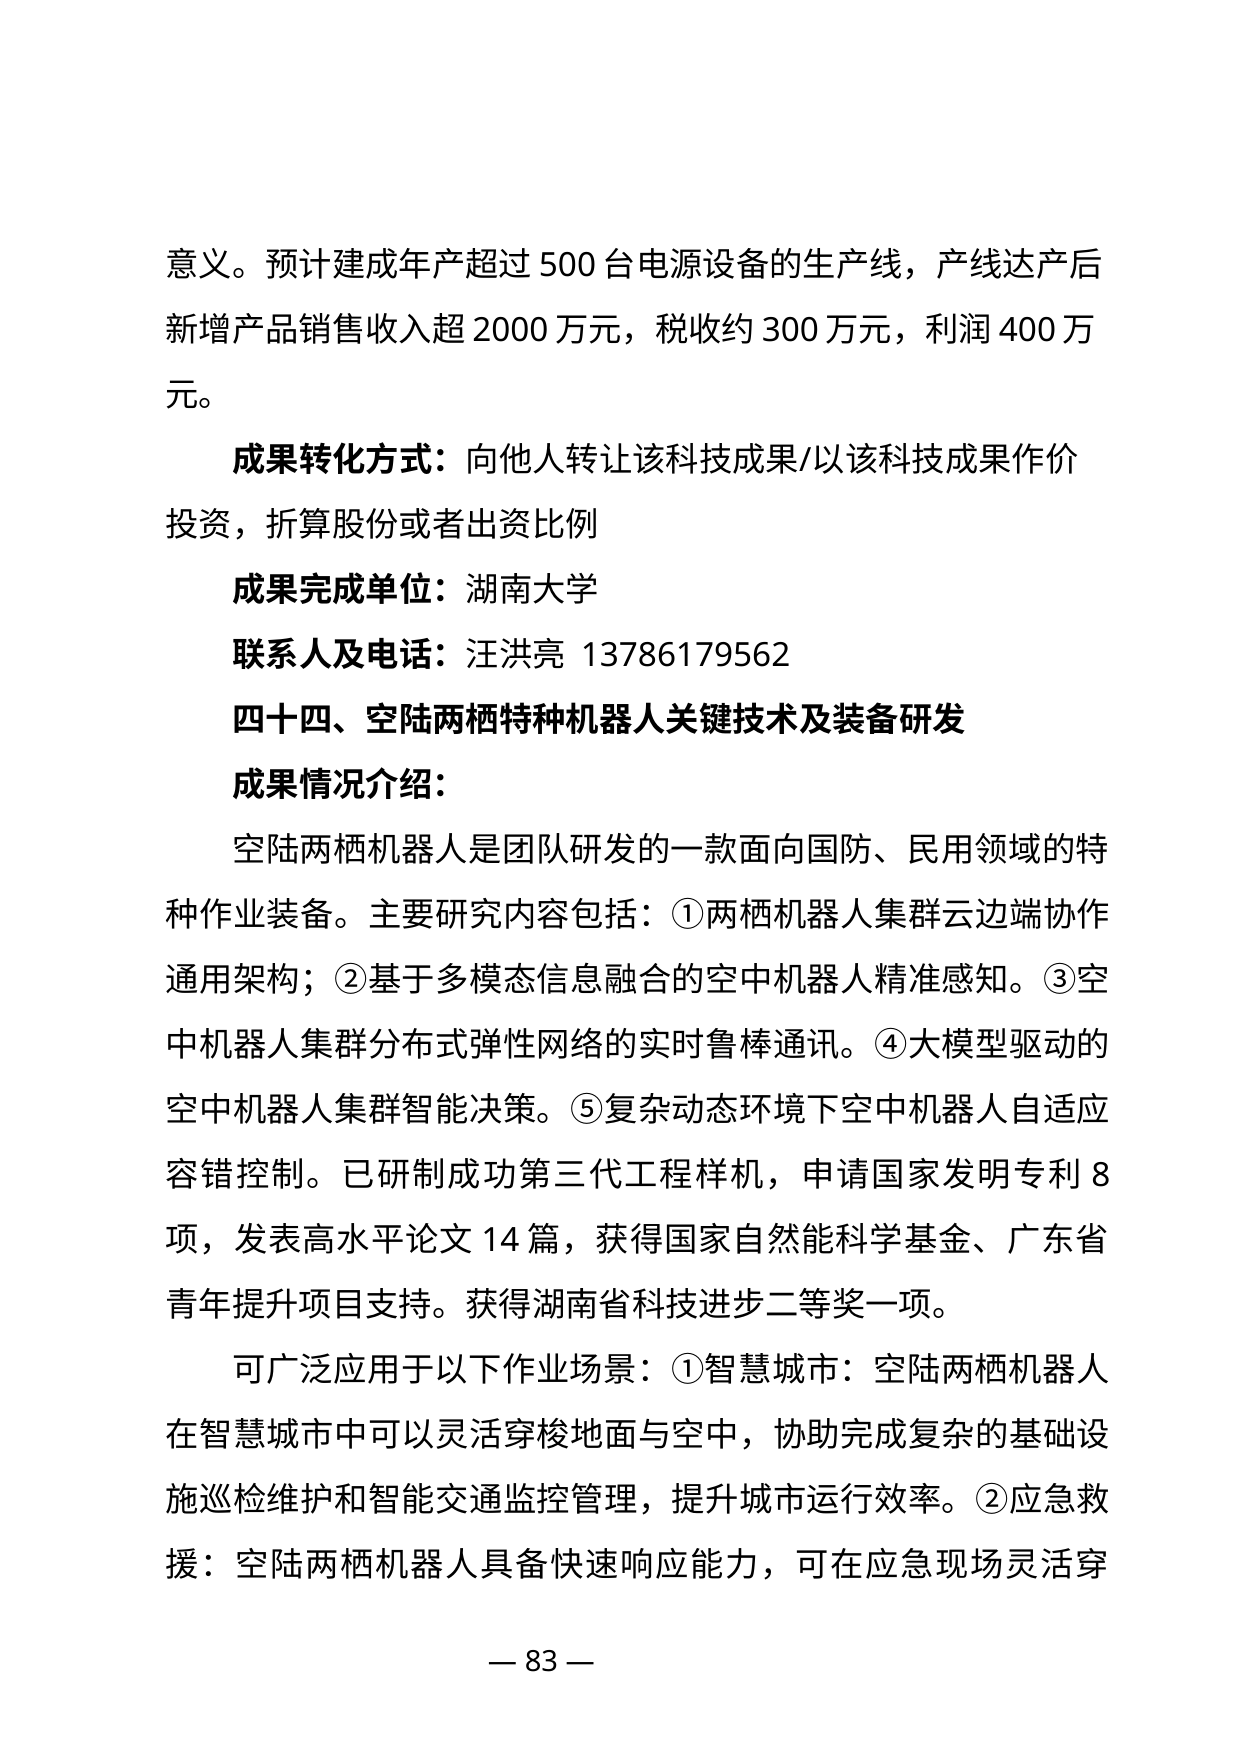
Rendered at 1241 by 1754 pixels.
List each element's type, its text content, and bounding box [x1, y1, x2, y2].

text 成果转化方式：向他人转让该科技成果/以该科技成果作价投资，折算股份或者出资比例 [165, 425, 1110, 555]
list 空陆两栖特种机器人关键技术及装备研发 [165, 685, 1110, 750]
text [165, 1335, 1110, 1595]
text 成果完成单位：湖南大学 [165, 555, 1110, 620]
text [165, 230, 1110, 425]
text 空陆两栖机器人是团队研发的一款面向国防、民用领域的特种作业装备。主要研究内容包括：①两栖机器人集群云边端协作通用架构；②基于多模态信息融合的空中机器人精准感知。③空中机器人集群分布式弹性网络的实时鲁棒通讯。④大模型驱动的空中机器人集群智能决策。⑤复杂动态环境下空中机器人自适应容错控制。已研制成功第三代工程样机，申请国家发明专利8项，发表高水平论文14篇，获得国家自然能科学基金、广东省青年提升项目支持。获得湖南省科技进步二等奖一项。 [165, 815, 1110, 1335]
text 成果情况介绍： [165, 750, 1110, 815]
text 联系人及电话：汪洪亮 13786179562 [165, 620, 1110, 685]
